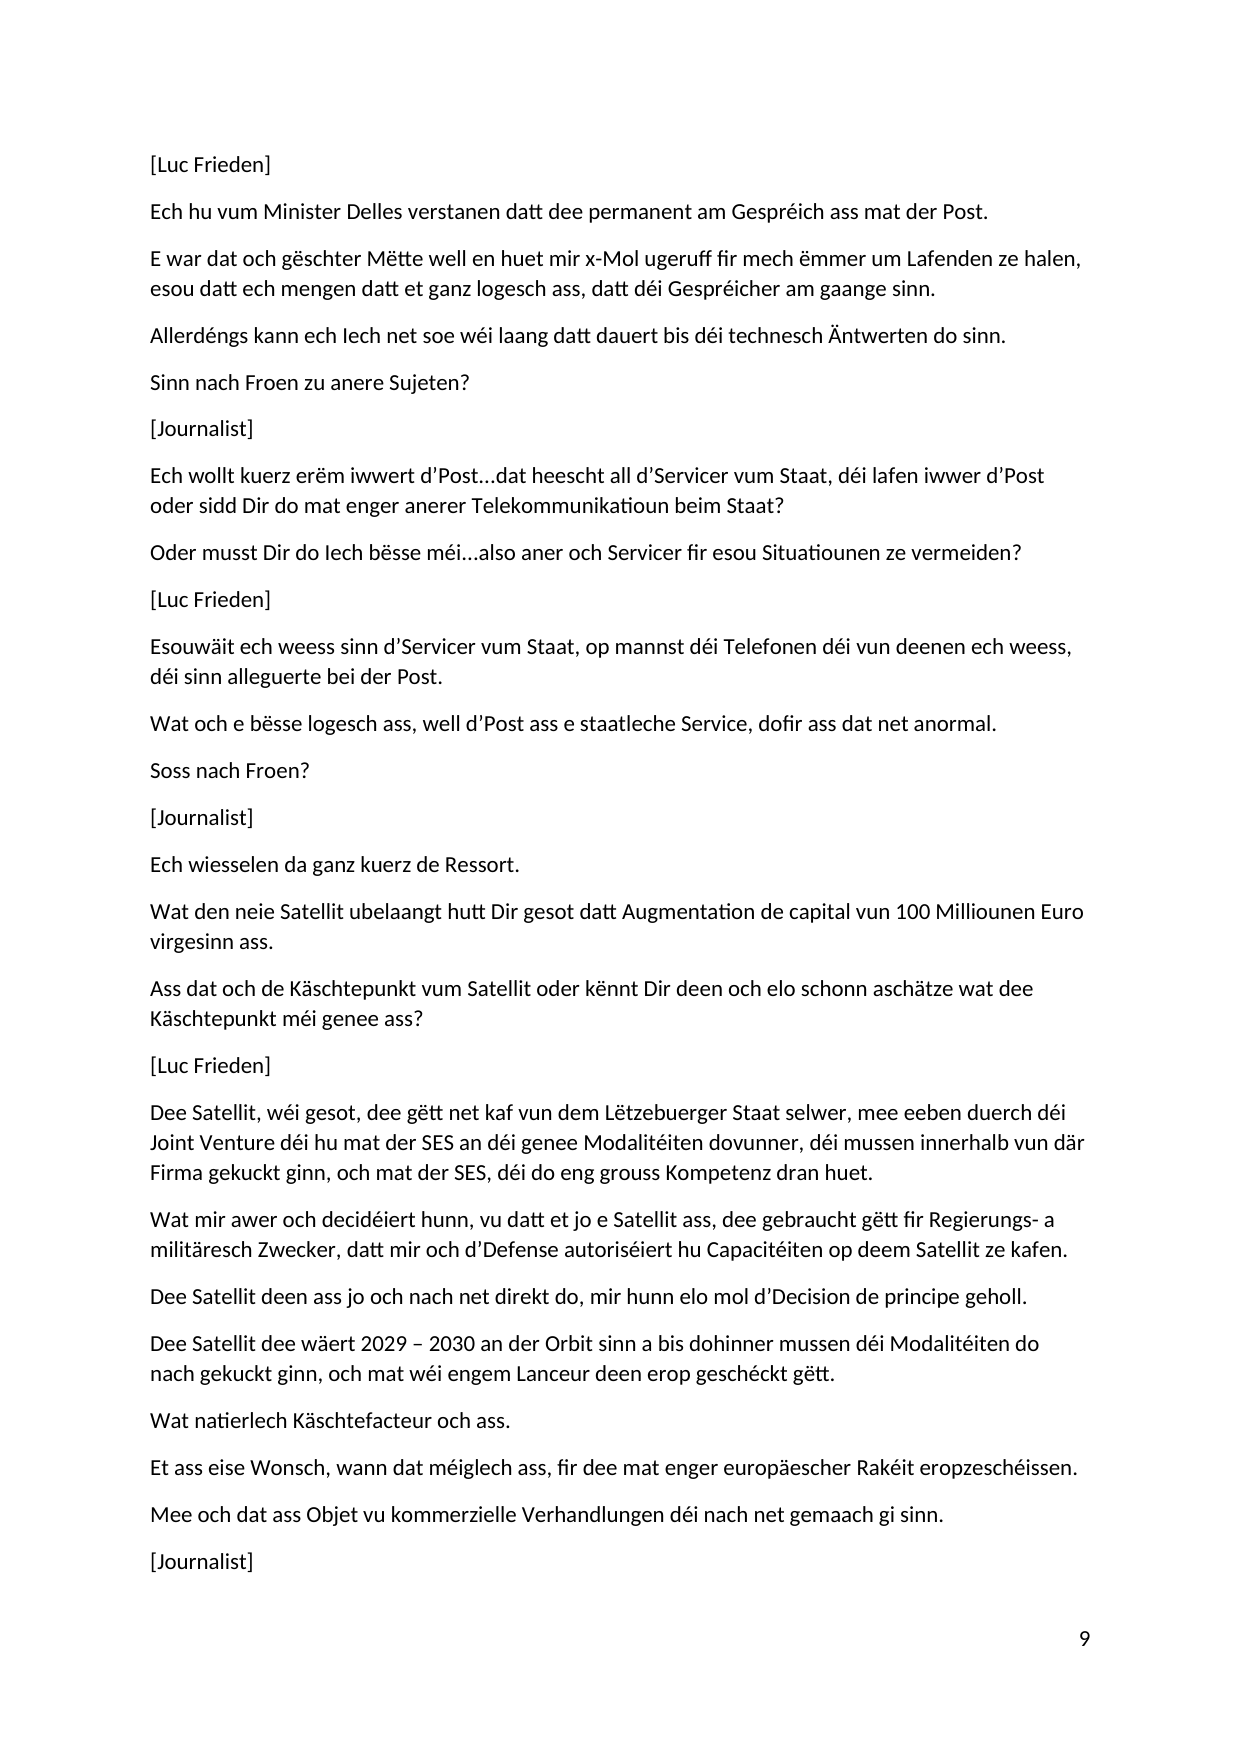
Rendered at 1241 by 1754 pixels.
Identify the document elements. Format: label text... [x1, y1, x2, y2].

text Esouwäit ech weess sinn d’Servicer vum Staat, op mannst déi Telefonen déi vun deenen ech weess, déi sinn alleguerte bei der Post. [150, 632, 1090, 691]
text [Luc Frieden] [150, 1051, 1090, 1079]
text Ech hu vum Minister Delles verstanen datt dee permanent am Gespréich ass mat der Post. [150, 197, 1090, 225]
text Ech wiesselen da ganz kuerz de Ressort. [150, 850, 1090, 878]
text Dee Satellit dee wäert 2029 – 2030 an der Orbit sinn a bis dohinner mussen déi Modalitéiten do nach gekuckt ginn, och mat wéi engem Lanceur deen erop geschéckt gëtt. [150, 1329, 1090, 1387]
text Wat mir awer och decidéiert hunn, vu datt et jo e Satellit ass, dee gebraucht gëtt fir Regierungs- a militäresch Zwecker, datt mir och d’Defense autoriséiert hu Capacitéiten op deem Satellit ze kafen. [150, 1205, 1090, 1263]
text [Journalist] [150, 803, 1090, 831]
text Dee Satellit, wéi gesot, dee gëtt net kaf vun dem Lëtzebuerger Staat selwer, mee eeben duerch déi Joint Venture déi hu mat der SES an déi genee Modalitéiten dovunner, déi mussen innerhalb vun där Firma gekuckt ginn, och mat der SES, déi do eng grouss Kompetenz dran huet. [150, 1098, 1090, 1186]
text Wat den neie Satellit ubelaangt hutt Dir gesot datt Augmentation de capital vun 100 Milliounen Euro virgesinn ass. [150, 897, 1090, 955]
text Et ass eise Wonsch, wann dat méiglech ass, fir dee mat enger europäescher Rakéit eropzeschéissen. [150, 1453, 1090, 1481]
text Sinn nach Froen zu anere Sujeten? [150, 368, 1090, 396]
text Ass dat och de Käschtepunkt vum Satellit oder kënnt Dir deen och elo schonn aschätze wat dee Käschtepunkt méi genee ass? [150, 974, 1090, 1032]
text Allerdéngs kann ech Iech net soe wéi laang datt dauert bis déi technesch Äntwerten do sinn. [150, 321, 1090, 349]
text Wat natierlech Käschtefacteur och ass. [150, 1406, 1090, 1434]
text Mee och dat ass Objet vu kommerzielle Verhandlungen déi nach net gemaach gi sinn. [150, 1500, 1090, 1528]
text E war dat och gëschter Mëtte well en huet mir x-Mol ugeruff fir mech ëmmer um Lafenden ze halen, esou datt ech mengen datt et ganz logesch ass, datt déi Gespréicher am gaange sinn. [150, 244, 1090, 302]
text Oder musst Dir do Iech bësse méi...also aner och Servicer fir esou Situatiounen ze vermeiden? [150, 538, 1090, 567]
text [Journalist] [150, 414, 1090, 443]
text Ech wollt kuerz erëm iwwert d’Post...dat heescht all d’Servicer vum Staat, déi lafen iwwer d’Post oder sidd Dir do mat enger anerer Telekommunikatioun beim Staat? [150, 461, 1090, 520]
text Wat och e bësse logesch ass, well d’Post ass e staatleche Service, dofir ass dat net anormal. [150, 709, 1090, 737]
text Dee Satellit deen ass jo och nach net direkt do, mir hunn elo mol d’Decision de principe geholl. [150, 1282, 1090, 1310]
text [Luc Frieden] [150, 150, 1090, 178]
text [Luc Frieden] [150, 585, 1090, 613]
text Soss nach Froen? [150, 756, 1090, 784]
text [Journalist] [150, 1547, 1090, 1575]
